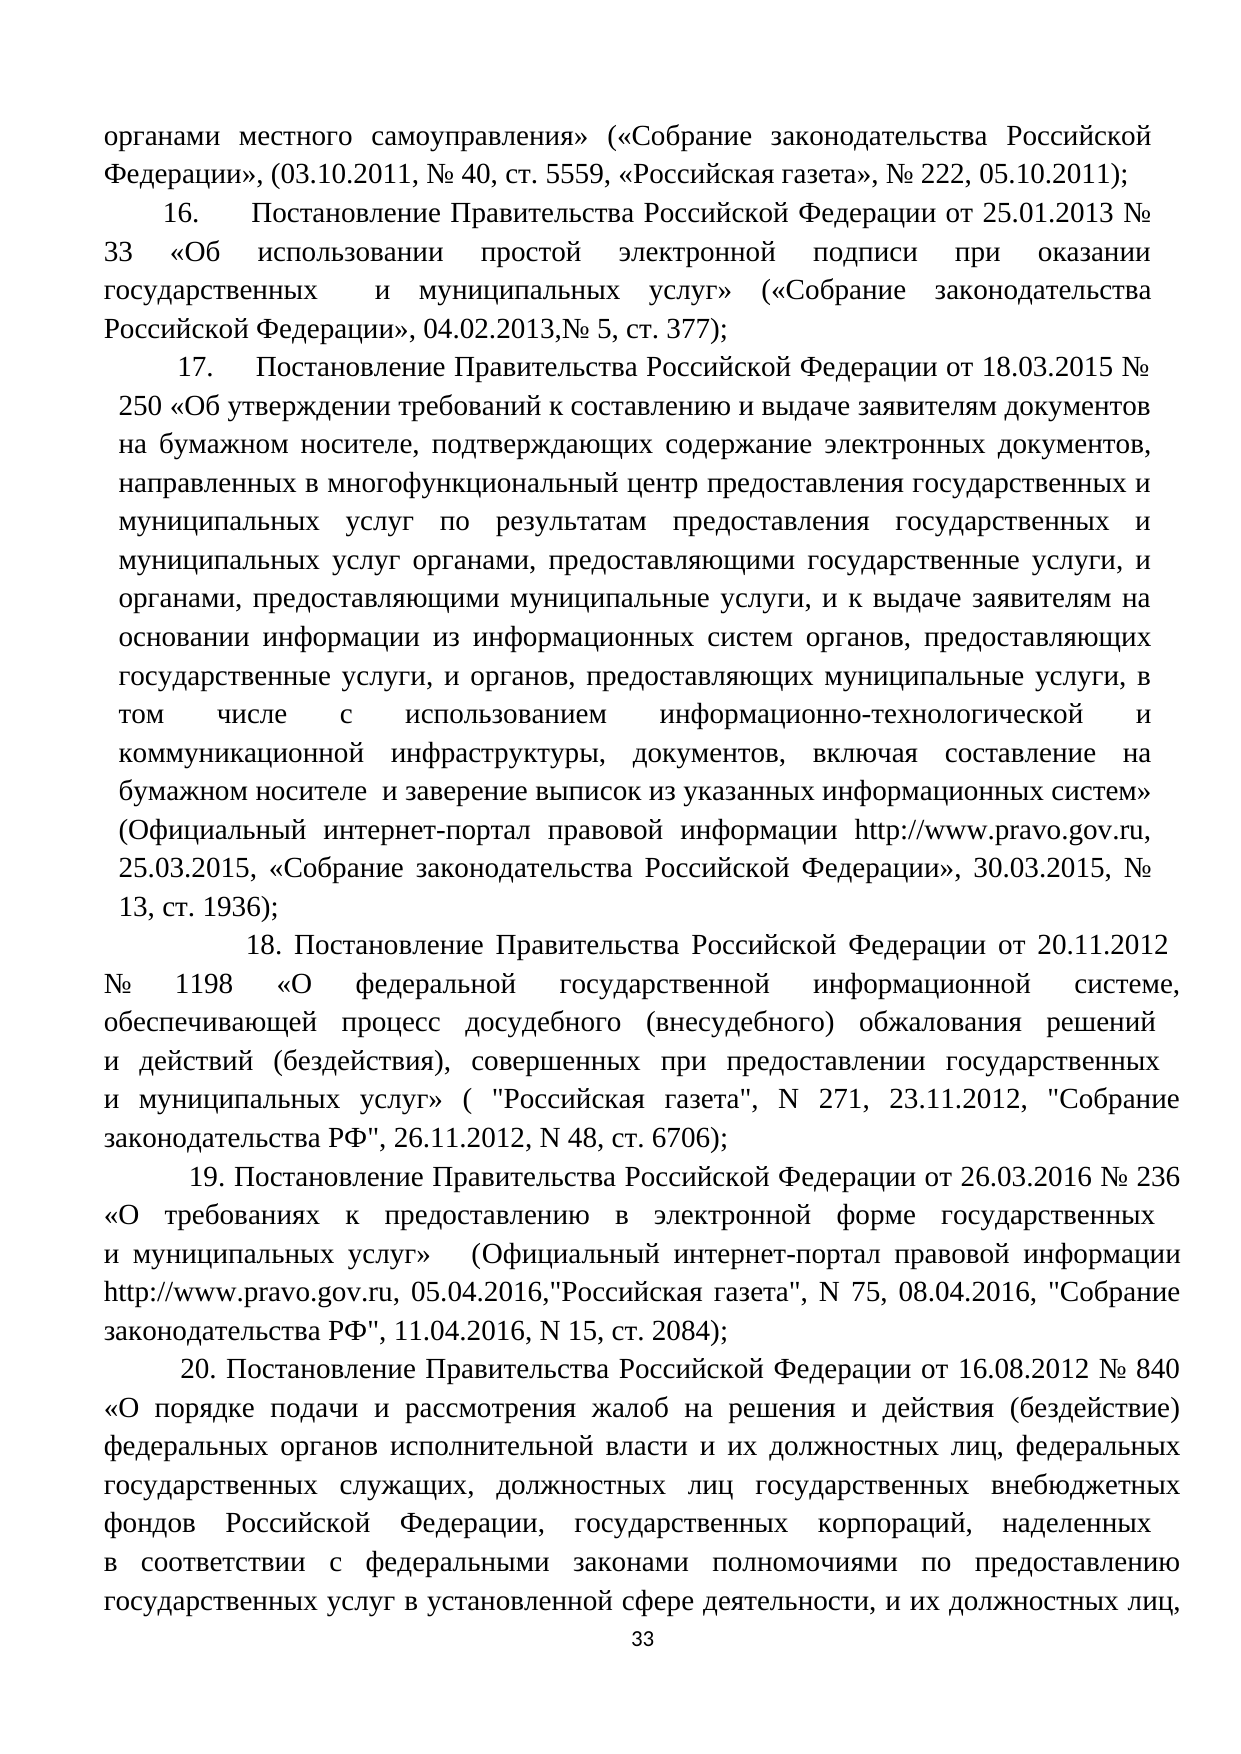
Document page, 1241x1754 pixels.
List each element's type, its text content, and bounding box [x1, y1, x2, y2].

list Постановление Правительства Российской Федерации от 25.01.2013 № 33 «Об использовании простой электронной подписи при оказании государственных и муниципальных услуг» («Собрание законодательства Российской Федерации», 04.02.2013,№ 5, ст. 377); [103, 195, 1152, 344]
text 17. Постановление Правительства Российской Федерации от 18.03.2015 № 250 «Об утверждении требований к составлению и выдаче заявителям документов на бумажном носителе, подтверждающих содержание электронных документов, направленных в многофункциональный центр предоставления государственных и муниципальных услуг по результатам предоставления государственных и муниципальных услуг органами, предоставляющими государственные услуги, и органами, предоставляющими муниципальные услуги, и к выдаче заявителям на основании информации из информационных систем органов, предоставляющих государственные услуги, и органов, предоставляющих муниципальные услуги, в том числе с использованием информационно-технологической и коммуникационной инфраструктуры, документов, включая составление на бумажном носителе и заверение выписок из указанных информационных систем» (Официальный интернет-портал правовой информации http://www.pravo.gov.ru, 25.03.2015, «Собрание законодательства Российской Федерации», 30.03.2015, № 13, ст. 1936); [118, 349, 1152, 922]
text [103, 1351, 1181, 1616]
text 19. Постановление Правительства Российской Федерации от 26.03.2016 № 236 «О требованиях к предоставлению в электронной форме государственных и муниципальных услуг» (Официальный интернет-портал правовой информации http://www.pravo.gov.ru, 05.04.2016,"Российская газета", N 75, 08.04.2016, "Собрание законодательства РФ", 11.04.2016, N 15, ст. 2084); [103, 1159, 1181, 1346]
text 18. Постановление Правительства Российской Федерации от 20.11.2012 № 1198 «О федеральной государственной информационной системе, обеспечивающей процесс досудебного (внесудебного) обжалования решений и действий (бездействия), совершенных при предоставлении государственных и муниципальных услуг» ( "Российская газета", N 271, 23.11.2012, "Собрание законодательства РФ", 26.11.2012, N 48, ст. 6706); [103, 927, 1181, 1154]
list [103, 118, 1152, 190]
